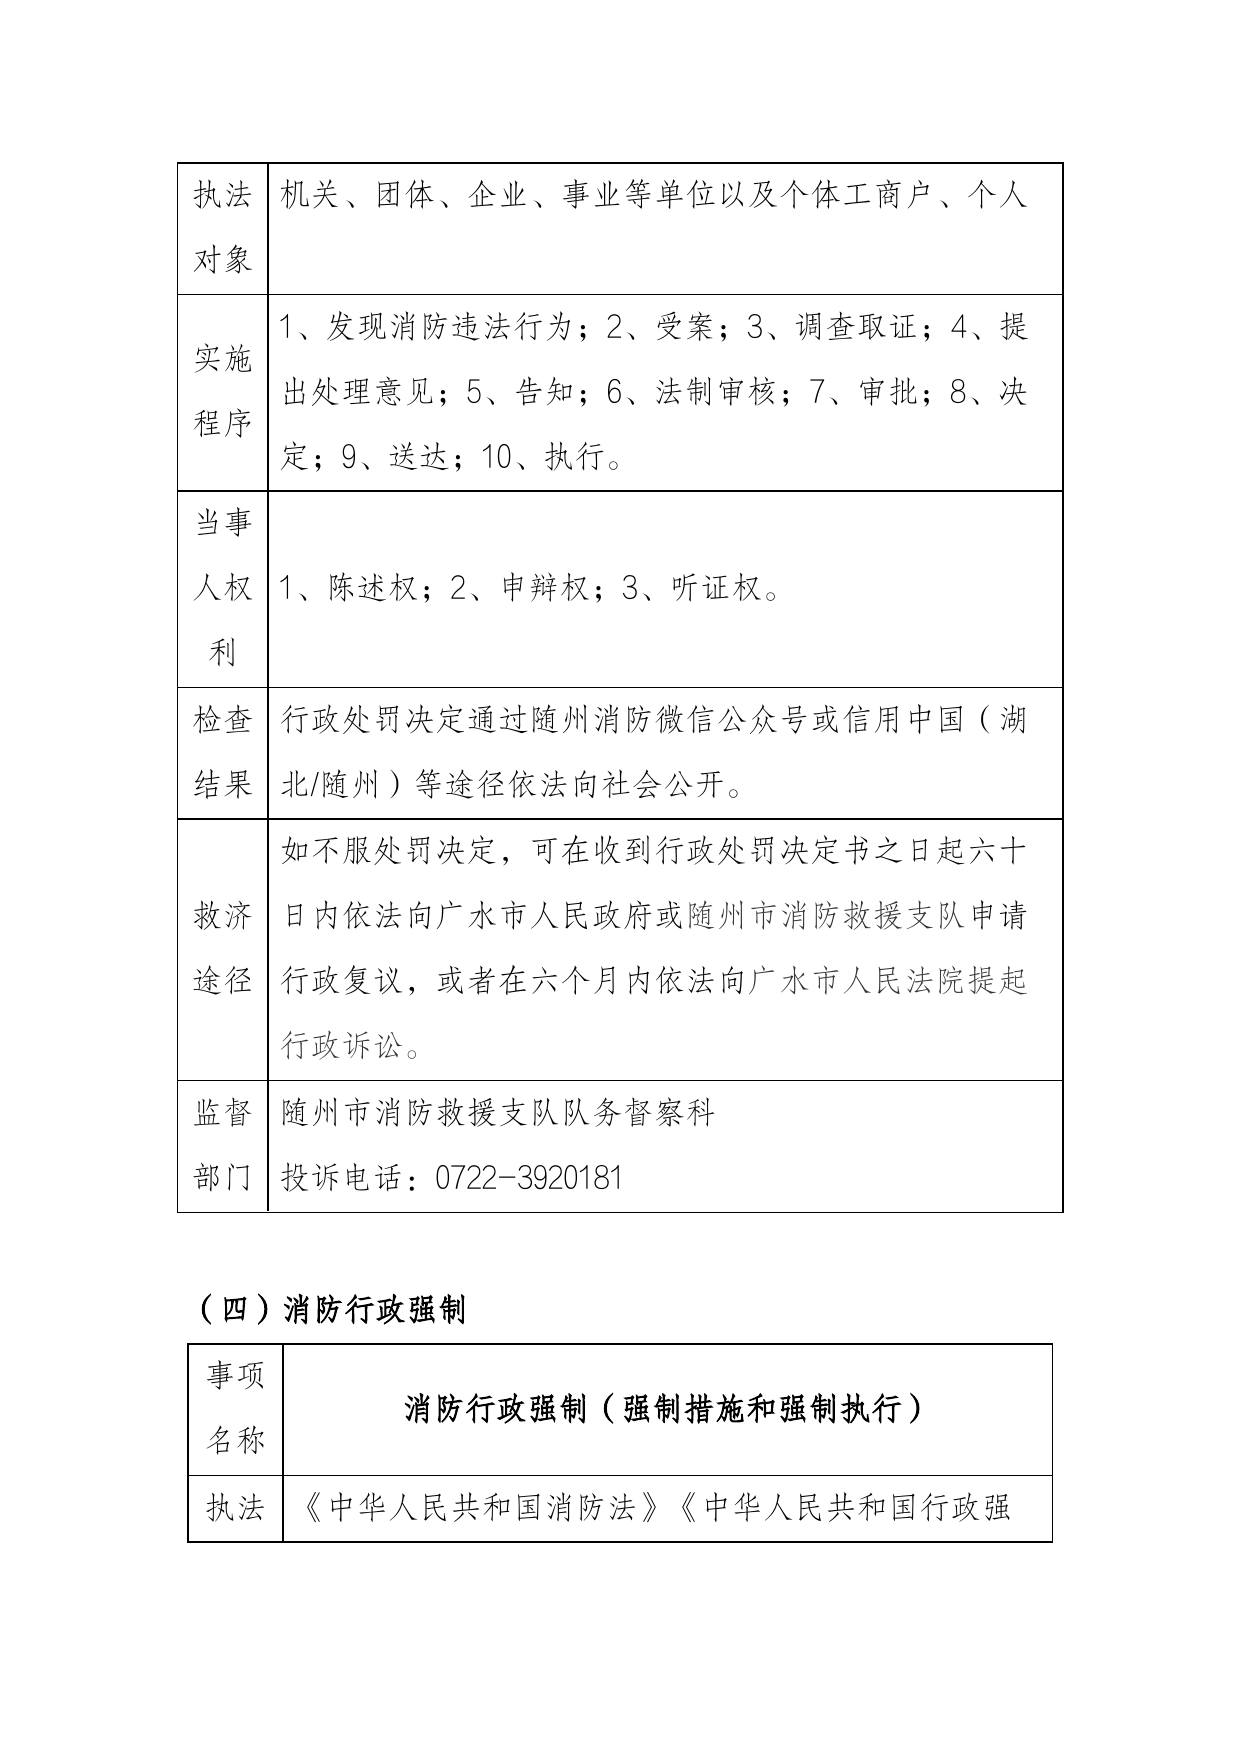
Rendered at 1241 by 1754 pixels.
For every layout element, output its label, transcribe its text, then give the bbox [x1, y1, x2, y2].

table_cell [284, 1476, 1052, 1541]
table_cell 当事人权利 [178, 492, 267, 687]
table_cell 1、发现消防违法行为；2、受案；3、调查取证；4、提出处理意见；5、告知；6、法制审核；7、审批；8、决定；9、送达；10、执行。 [269, 295, 1062, 490]
table_cell 机关、团体、企业、事业等单位以及个体工商户、个人 [269, 164, 1062, 293]
table_cell 执法对象 [178, 164, 267, 293]
table_cell 检查结果 [178, 688, 267, 818]
text （四）消防行政强制 [187, 1278, 1053, 1343]
table_cell 监督部门 [178, 1081, 267, 1211]
table_header 消防行政强制（强制措施和强制执行） [284, 1345, 1052, 1474]
table_cell 救济途径 [178, 820, 267, 1080]
table_cell 随州市消防救援支队队务督察科 投诉电话：0722-3920181 [269, 1081, 1062, 1211]
table_cell 1、陈述权；2、申辩权；3、听证权。 [269, 492, 1062, 687]
table_cell 行政处罚决定通过随州消防微信公众号或信用中国（湖北/随州）等途径依法向社会公开。 [269, 688, 1062, 818]
table_cell 实施程序 [178, 295, 267, 490]
table_cell 执法依据 [189, 1476, 282, 1541]
table_cell 如不服处罚决定，可在收到行政处罚决定书之日起六十日内依法向广水市人民政府或随州市消防救援支队申请行政复议，或者在六个月内依法向广水市人民法院提起行政诉讼。 [269, 820, 1062, 1080]
table_header 事项名称 [189, 1345, 282, 1474]
